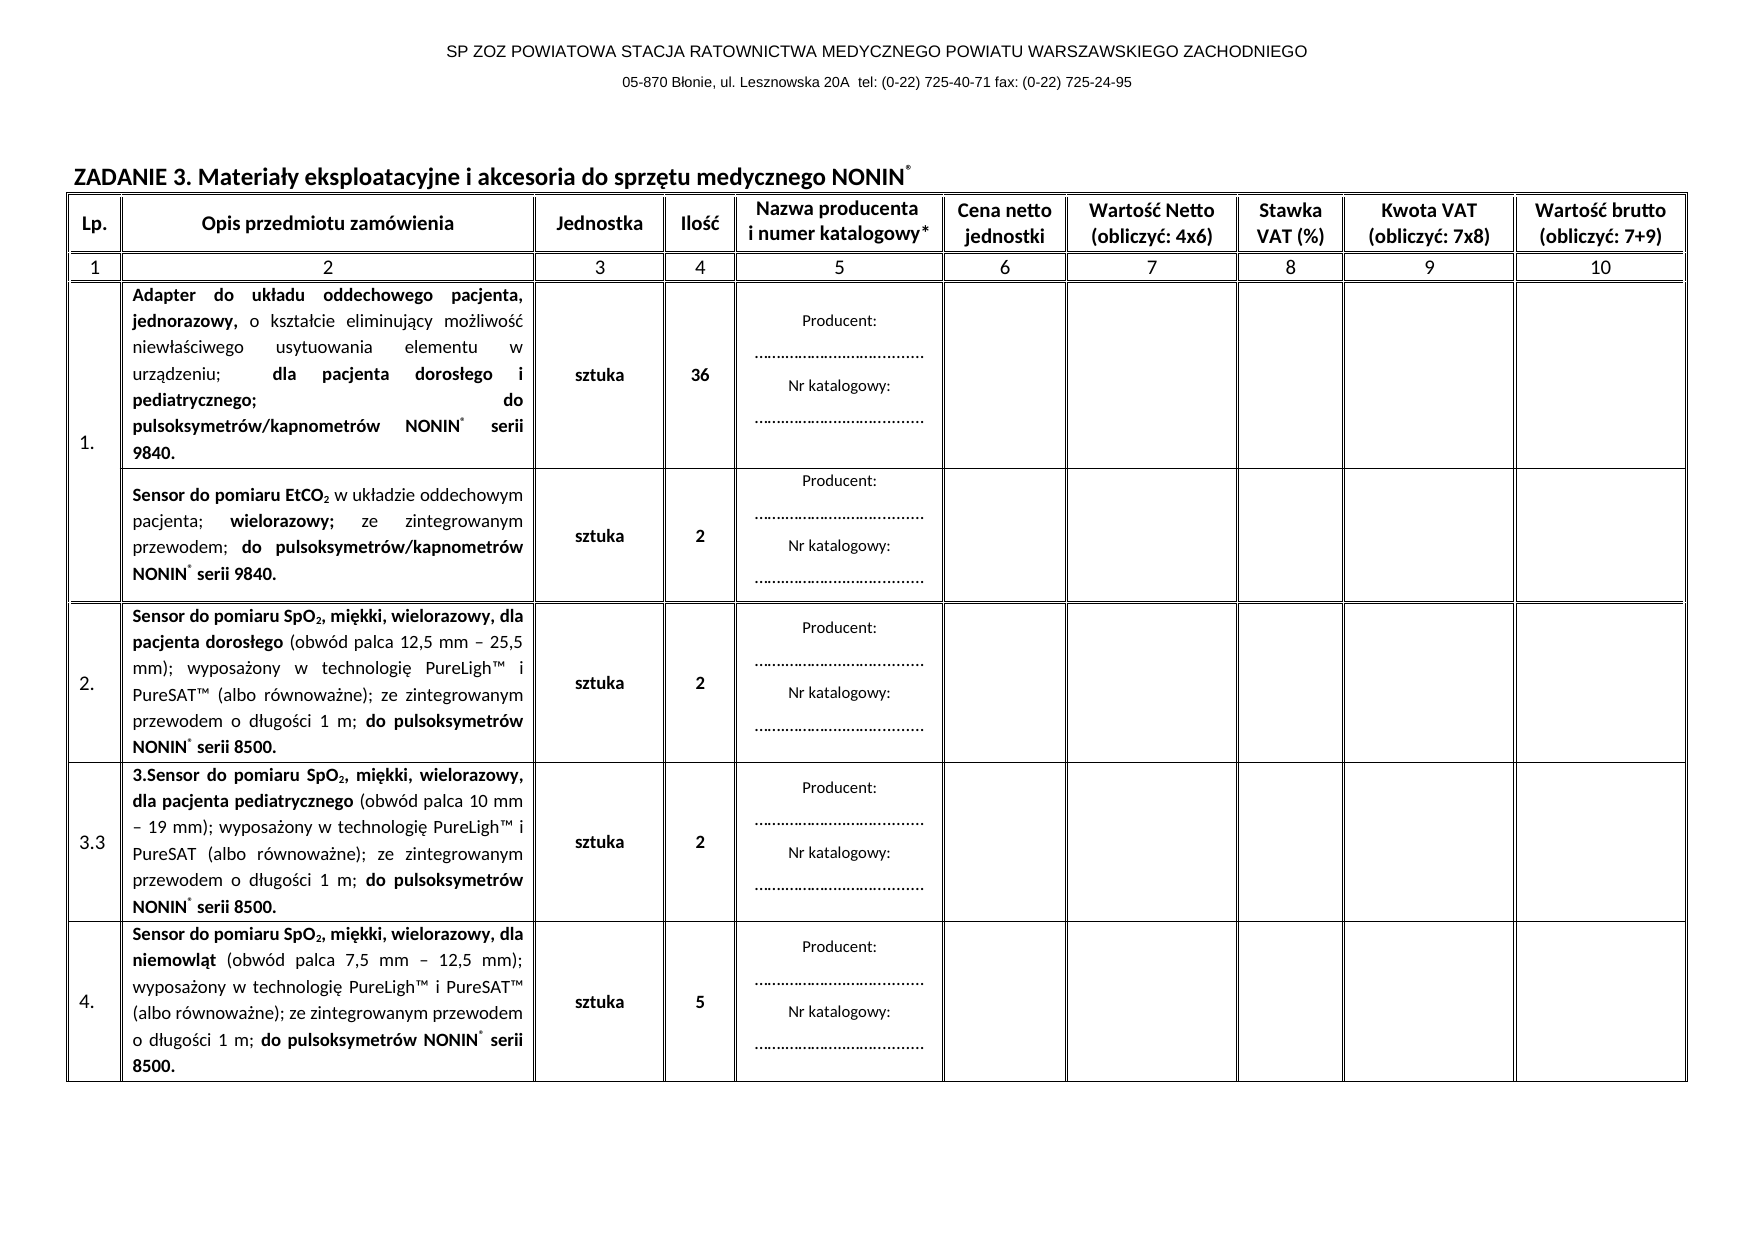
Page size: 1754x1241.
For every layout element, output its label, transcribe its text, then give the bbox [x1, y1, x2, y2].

table_cell 10 [1515, 251, 1686, 280]
table_cell 2. [69, 601, 120, 762]
table_cell [1345, 763, 1513, 921]
table_cell [1239, 922, 1342, 1081]
table_cell 2 [666, 469, 734, 601]
table_cell [1345, 469, 1513, 601]
table_cell sztuka [536, 763, 663, 921]
table_cell 3.3 [69, 763, 120, 921]
table_cell 3 [536, 254, 663, 280]
table_cell [1517, 763, 1685, 921]
table_cell Producent: …….…………..……........... Nr katalogowy: …….…………..……........... [737, 469, 942, 601]
table_cell 4. [69, 922, 120, 1081]
table_cell Producent: …….…………..……........... Nr katalogowy: …….…………..……........... [737, 763, 942, 921]
table_cell [1239, 763, 1342, 921]
table_cell 2 [666, 604, 734, 762]
table_header Cena netto jednostki [944, 195, 1066, 251]
table_cell [1345, 922, 1513, 1081]
table_cell [1517, 601, 1685, 762]
table_cell Producent: …….…………..……........... Nr katalogowy: …….…………..……........... [737, 283, 942, 467]
table_cell 1. [69, 280, 120, 601]
table_cell Sensor do pomiaru SpO2, miękki, wielorazowy, dla pacjenta dorosłego (obwód palca 12,5 mm – 25,5 mm); wyposażony w technologię PureLigh™ i PureSAT™ (albo równoważne); ze zintegrowanym przewodem o długości 1 m; do pulsoksymetrów NONIN® serii 8500. [123, 604, 533, 762]
table_cell Sensor do pomiaru SpO2, miękki, wielorazowy, dla niemowląt (obwód palca 7,5 mm – 12,5 mm); wyposażony w technologię PureLigh™ i PureSAT™ (albo równoważne); ze zintegrowanym przewodem o długości 1 m; do pulsoksymetrów NONIN® serii 8500. [123, 922, 533, 1081]
table_cell 1 [68, 251, 121, 280]
table_header Lp. [69, 195, 121, 251]
table_header Kwota VAT (obliczyć: 7x8) [1344, 193, 1515, 251]
table_cell [1068, 469, 1236, 601]
table_cell 6 [945, 254, 1065, 280]
table_cell 4 [666, 254, 734, 280]
table_header Wartość Netto (obliczyć: 4x6) [1066, 195, 1237, 251]
table_cell [945, 604, 1065, 762]
table_header Nazwa producenta i numer katalogowy* [735, 195, 943, 251]
table_cell 2 [123, 254, 533, 280]
table_cell 9 [1345, 254, 1513, 280]
table_cell Adapter do układu oddechowego pacjenta, jednorazowy, o kształcie eliminujący możliwość niewłaściwego usytuowania elementu w urządzeniu; dla pacjenta dorosłego i pediatrycznego; do pulsoksymetrów/kapnometrów NONIN® serii 9840. [123, 283, 533, 467]
table_cell 5 [737, 254, 942, 280]
table_cell sztuka [536, 922, 663, 1081]
table_cell 2 [666, 763, 734, 921]
table_cell [945, 469, 1065, 601]
table_cell [1068, 283, 1236, 467]
table_header Wartość brutto (obliczyć: 7+9) [1515, 195, 1685, 251]
table_header Stawka VAT (%) [1238, 193, 1344, 251]
table_cell 3.Sensor do pomiaru SpO2, miękki, wielorazowy, dla pacjenta pediatrycznego (obwód palca 10 mm – 19 mm); wyposażony w technologię PureLigh™ i PureSAT (albo równoważne); ze zintegrowanym przewodem o długości 1 m; do pulsoksymetrów NONIN® serii 8500. [123, 763, 533, 921]
table_cell [1517, 922, 1685, 1081]
table_cell [1239, 469, 1342, 601]
table_cell Sensor do pomiaru EtCO2 w układzie oddechowym pacjenta; wielorazowy; ze zintegrowanym przewodem; do pulsoksymetrów/kapnometrów NONIN® serii 9840. [123, 469, 533, 601]
table_cell 36 [666, 283, 734, 467]
table_header Ilość [665, 195, 735, 251]
table_cell sztuka [536, 604, 663, 762]
table_cell 7 [1068, 254, 1236, 280]
table_cell 8 [1239, 254, 1342, 280]
table_cell sztuka [536, 283, 663, 467]
table_cell [1517, 280, 1685, 467]
table_cell [1345, 604, 1513, 762]
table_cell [737, 922, 942, 1081]
table_cell [1068, 922, 1236, 1081]
table_cell Producent: …….…………..……........... Nr katalogowy: …….…………..……........... [737, 604, 942, 762]
table_header Opis przedmiotu zamówienia [121, 193, 535, 251]
table_cell sztuka [536, 469, 663, 601]
text ZADANIE 3. Materiały eksploatacyjne i akcesoria do sprzętu medycznego NONIN® [74, 162, 1621, 192]
table_cell [1068, 763, 1236, 921]
table_cell [1517, 469, 1685, 601]
table_cell [945, 763, 1065, 921]
table_cell 5 [666, 922, 734, 1081]
table_cell [1239, 604, 1342, 762]
table_cell [945, 922, 1065, 1081]
table_cell [1345, 283, 1513, 467]
table_cell [1068, 604, 1236, 762]
table_cell [1239, 283, 1342, 467]
table_header Jednostka [535, 193, 665, 251]
table_cell [945, 283, 1065, 467]
